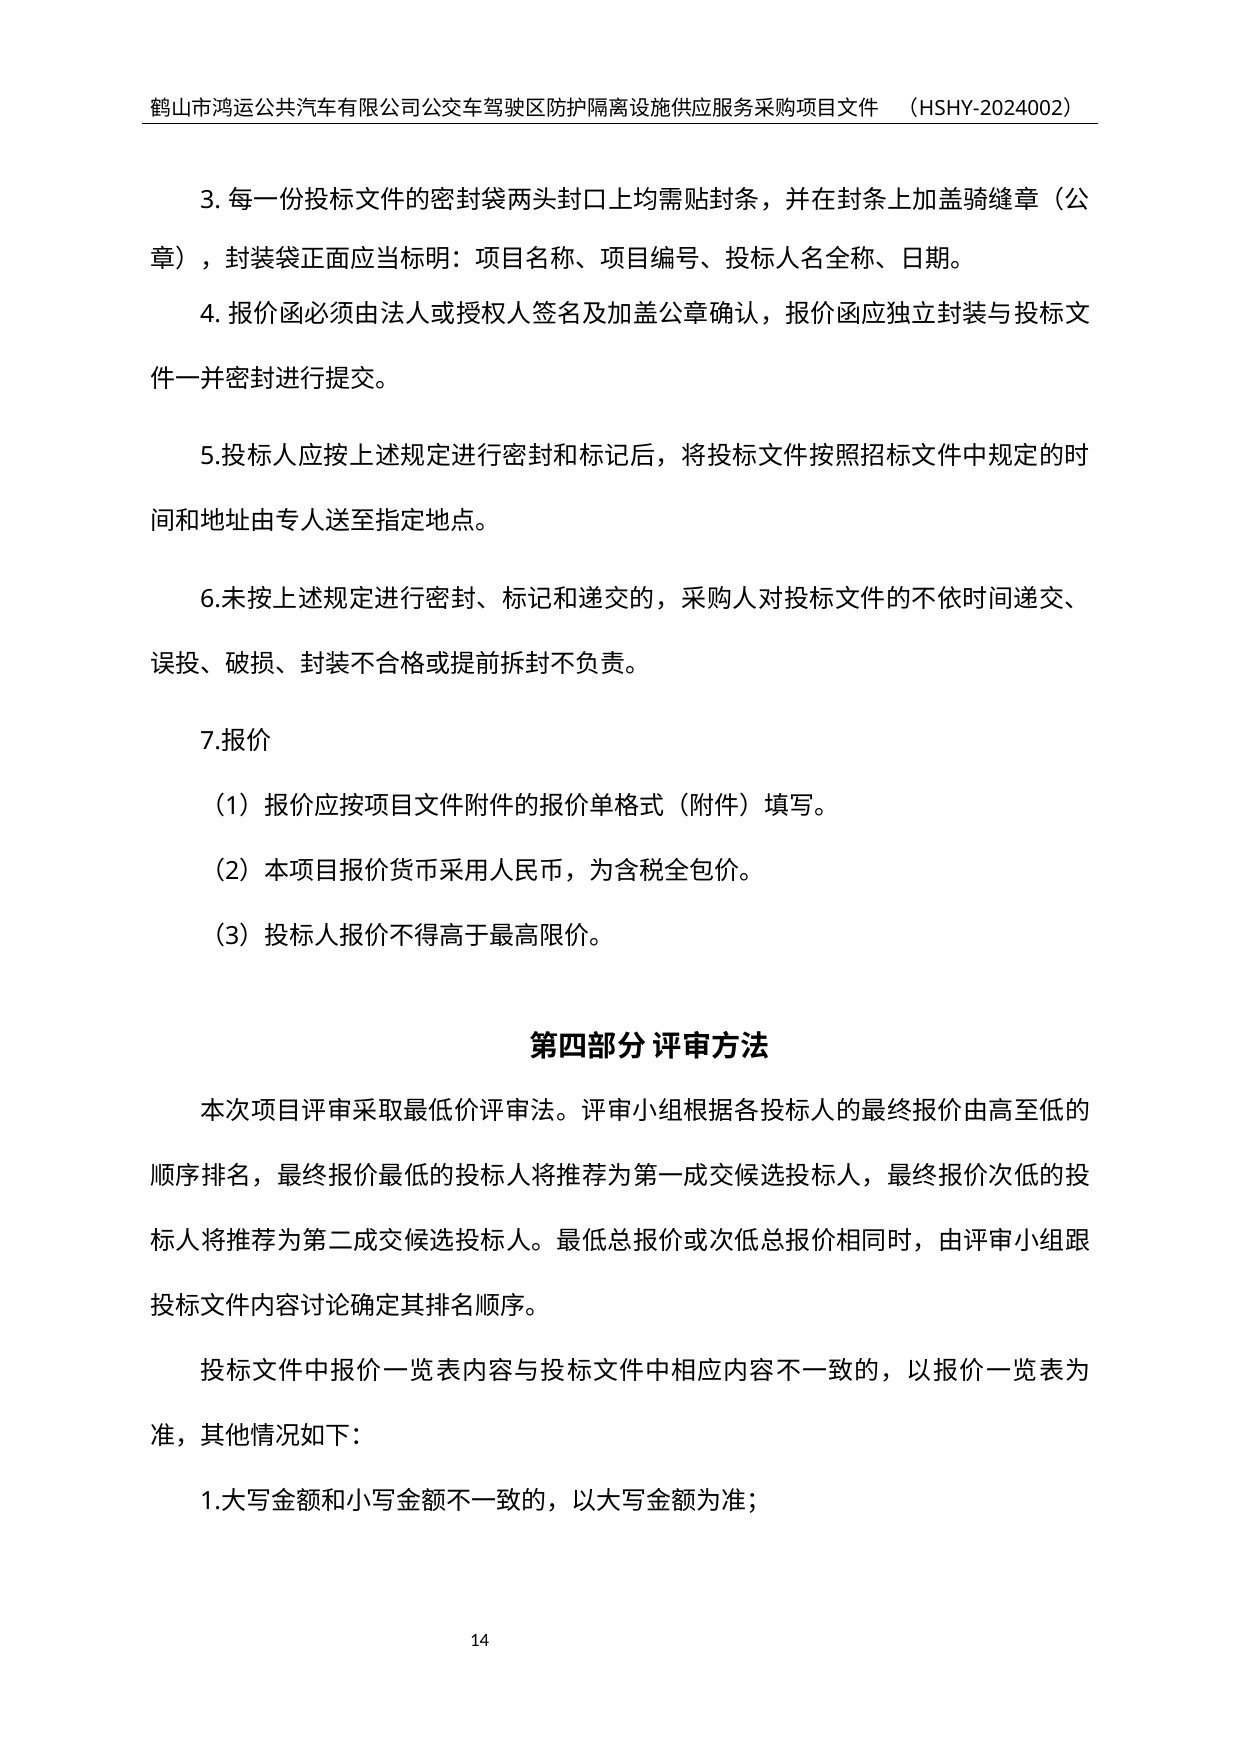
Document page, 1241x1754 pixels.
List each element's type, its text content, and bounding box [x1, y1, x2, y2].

list （3）投标人报价不得高于最高限价。 [150, 901, 1090, 966]
subtitle 第四部分 评审方法 [150, 1011, 1090, 1076]
list 7.报价 [150, 706, 1090, 771]
text 6.未按上述规定进行密封、标记和递交的，采购人对投标文件的不依时间递交、误投、破损、封装不合格或提前拆封不负责。 [150, 564, 1090, 694]
text 本次项目评审采取最低价评审法。评审小组根据各投标人的最终报价由高至低的顺序排名，最终报价最低的投标人将推荐为第一成交候选投标人，最终报价次低的投标人将推荐为第二成交候选投标人。最低总报价或次低总报价相同时，由评审小组跟投标文件内容讨论确定其排名顺序。 [150, 1076, 1090, 1336]
text 1.大写金额和小写金额不一致的，以大写金额为准； [150, 1466, 1090, 1531]
list （2）本项目报价货币采用人民币，为含税全包价。 [150, 836, 1090, 901]
list （1）报价应按项目文件附件的报价单格式（附件）填写。 [150, 771, 1090, 836]
text 4. 报价函必须由法人或授权人签名及加盖公章确认，报价函应独立封装与投标文件一并密封进行提交。 [150, 279, 1090, 409]
list 3. 每一份投标文件的密封袋两头封口上均需贴封条，并在封条上加盖骑缝章（公章），封装袋正面应当标明：项目名称、项目编号、投标人名全称、日期。 [150, 162, 1090, 279]
text 投标文件中报价一览表内容与投标文件中相应内容不一致的，以报价一览表为准，其他情况如下： [150, 1336, 1090, 1466]
text 5.投标人应按上述规定进行密封和标记后，将投标文件按照招标文件中规定的时间和地址由专人送至指定地点。 [150, 421, 1090, 551]
